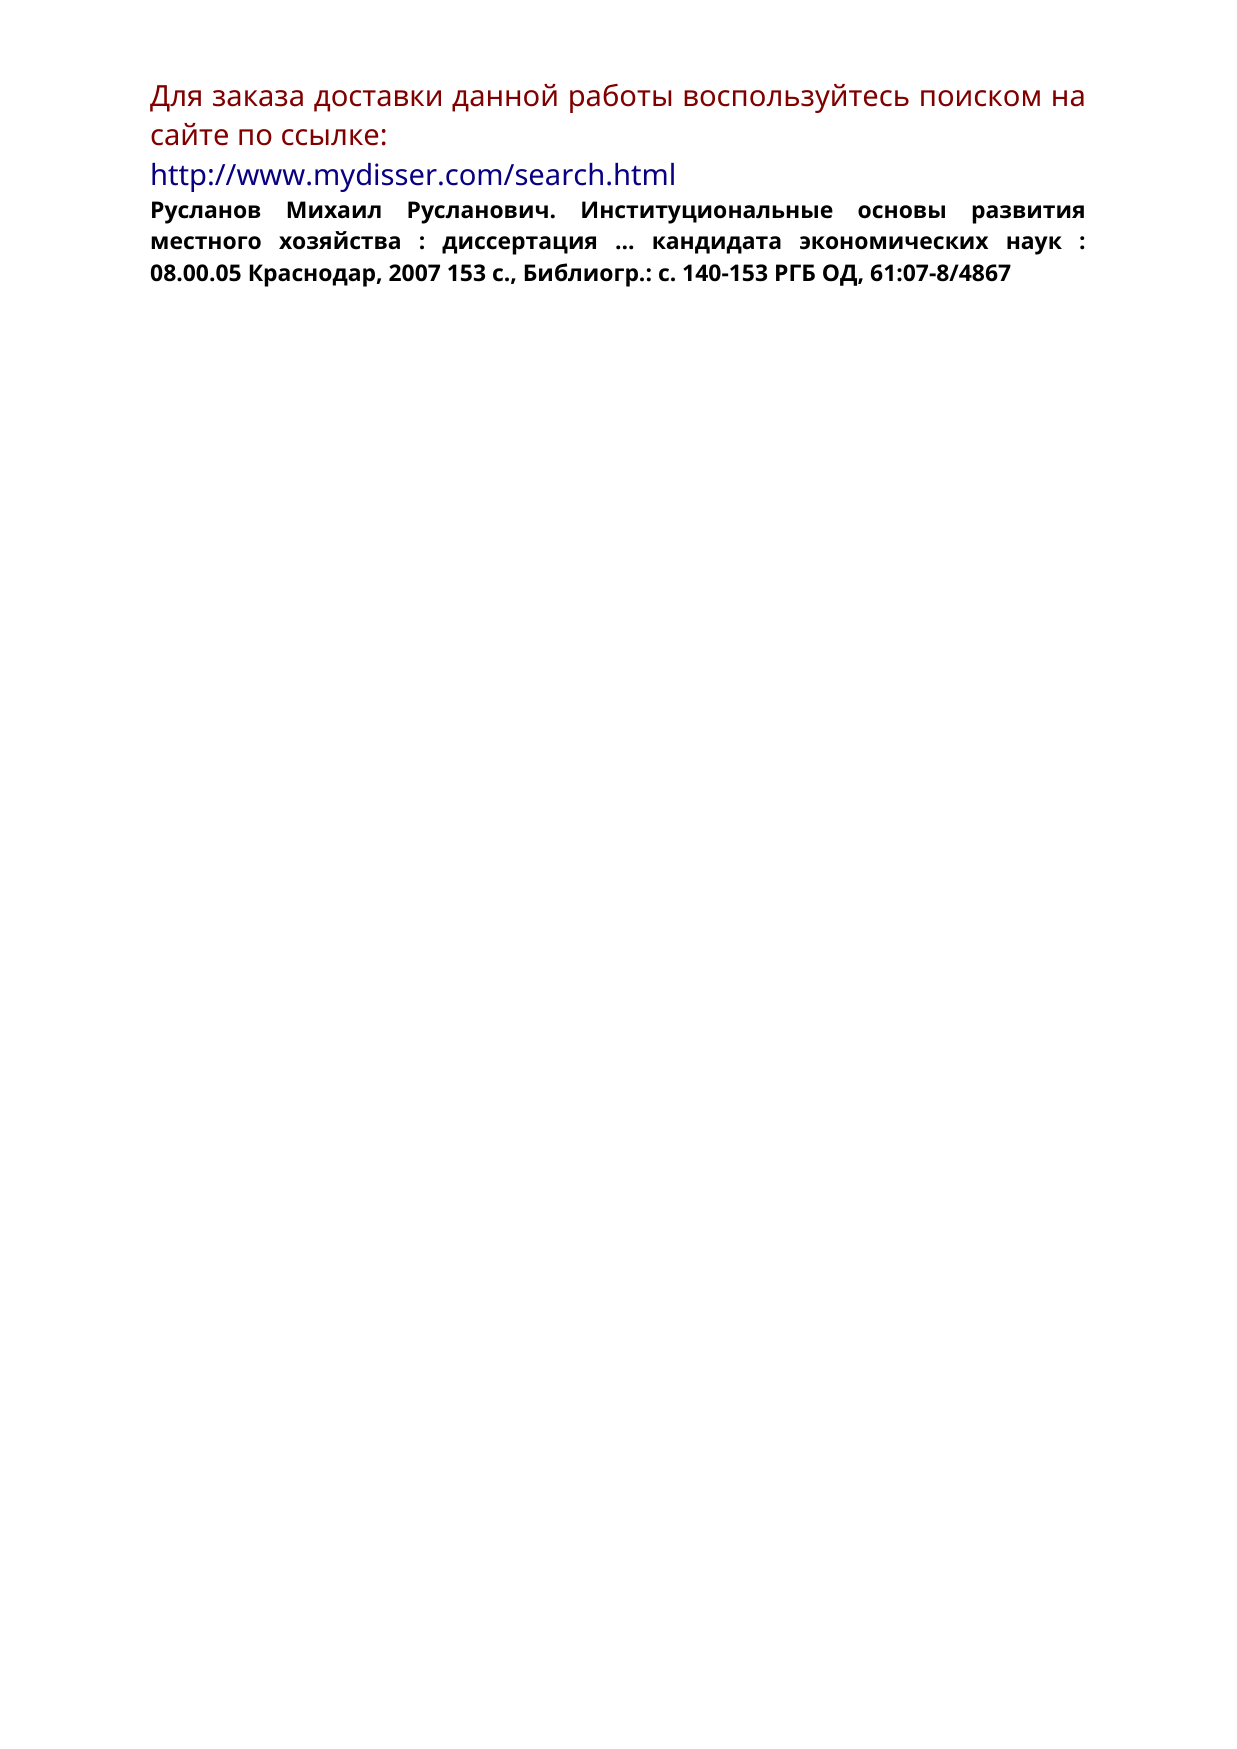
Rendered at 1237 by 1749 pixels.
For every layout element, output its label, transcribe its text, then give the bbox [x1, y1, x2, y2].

text Русланов Михаил Русланович. Институциональные основы развития местного хозяйства : диссертация ... кандидата экономических наук : 08.00.05 Краснодар, 2007 153 с., Библиогр.: с. 140-153 РГБ ОД, 61:07-8/4867 [150, 194, 1086, 288]
